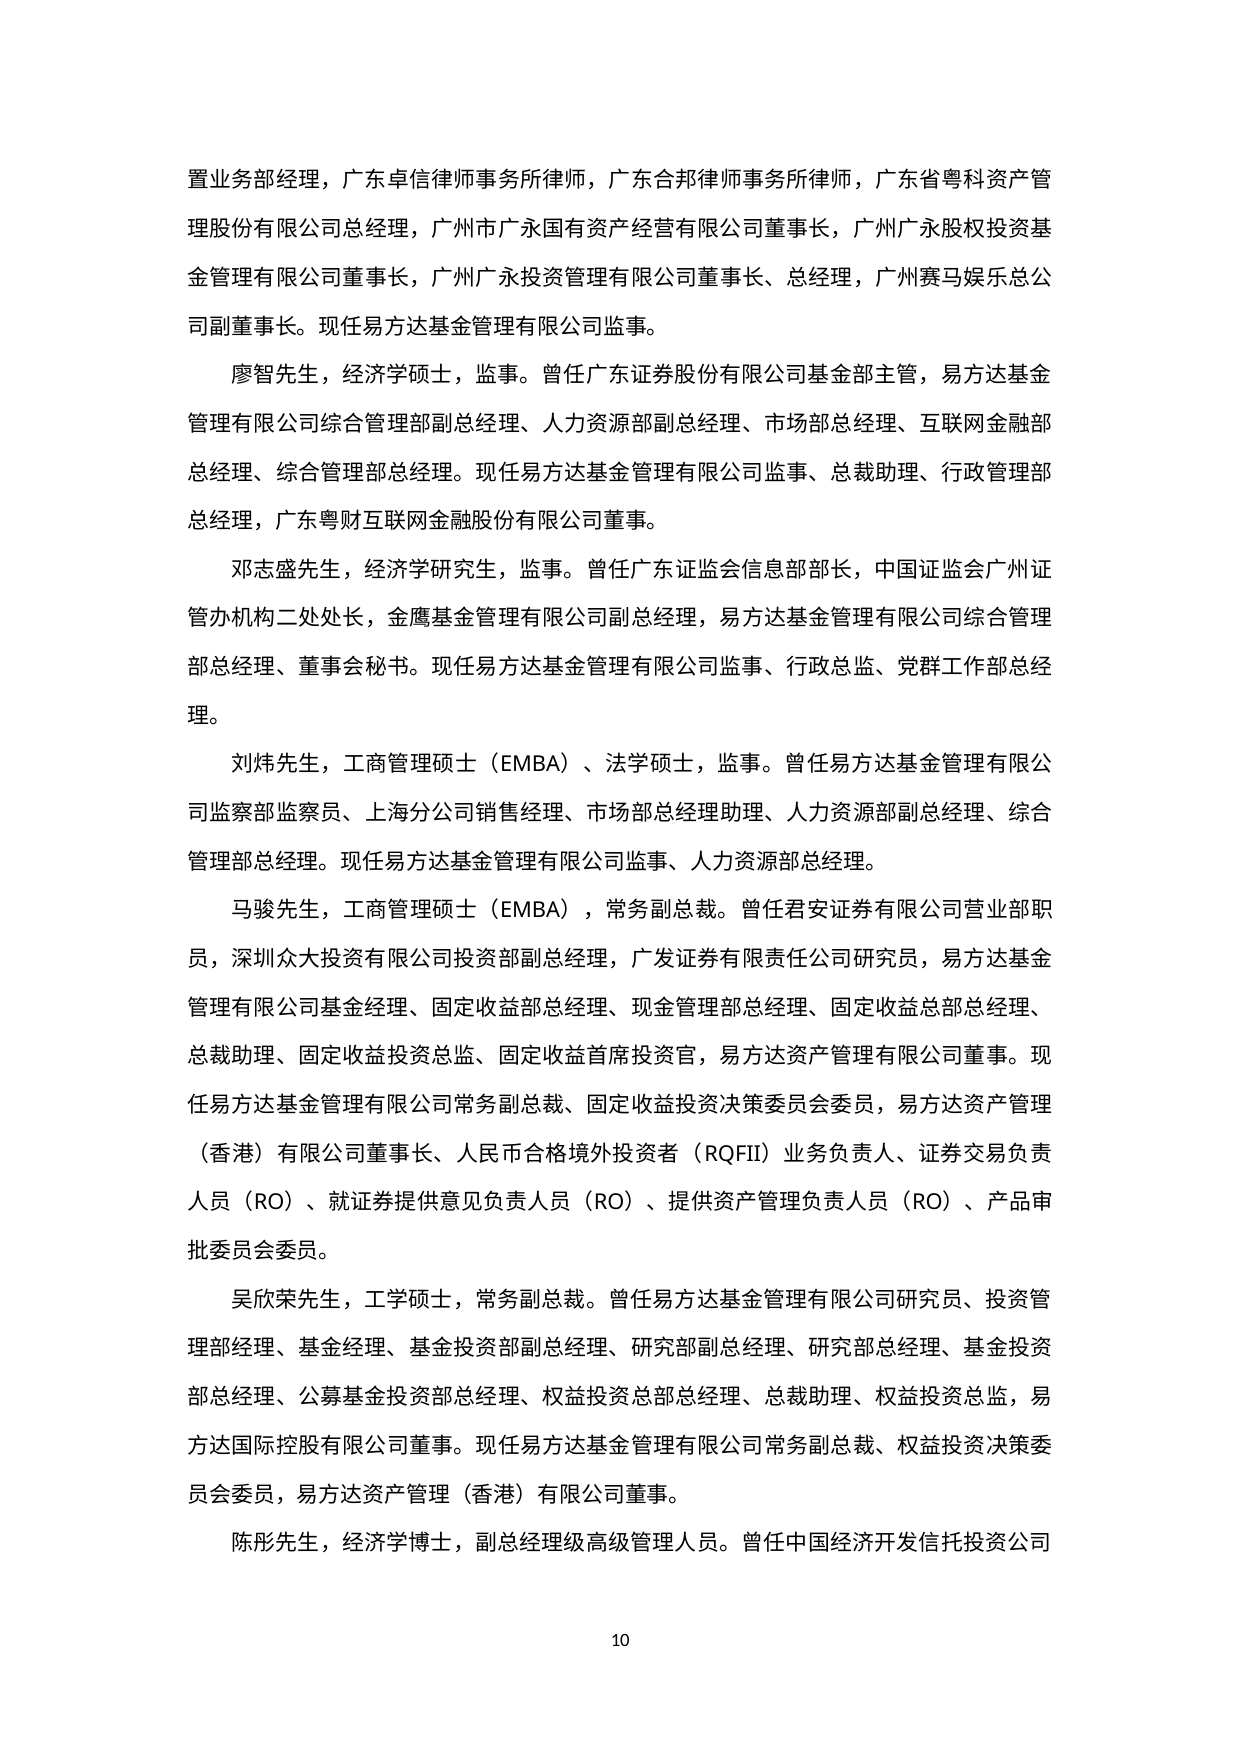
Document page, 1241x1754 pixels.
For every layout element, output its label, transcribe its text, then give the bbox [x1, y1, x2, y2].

text 马骏先生，工商管理硕士（EMBA），常务副总裁。曾任君安证券有限公司营业部职员，深圳众大投资有限公司投资部副总经理，广发证券有限责任公司研究员，易方达基金管理有限公司基金经理、固定收益部总经理、现金管理部总经理、固定收益总部总经理、总裁助理、固定收益投资总监、固定收益首席投资官，易方达资产管理有限公司董事。现任易方达基金管理有限公司常务副总裁、固定收益投资决策委员会委员，易方达资产管理（香港）有限公司董事长、人民币合格境外投资者（RQFII）业务负责人、证券交易负责人员（RO）、就证券提供意见负责人员（RO）、提供资产管理负责人员（RO）、产品审批委员会委员。 [187, 892, 1053, 1265]
text 廖智先生，经济学硕士，监事。曾任广东证券股份有限公司基金部主管，易方达基金管理有限公司综合管理部副总经理、人力资源部副总经理、市场部总经理、互联网金融部总经理、综合管理部总经理。现任易方达基金管理有限公司监事、总裁助理、行政管理部总经理，广东粤财互联网金融股份有限公司董事。 [187, 357, 1053, 535]
text 邓志盛先生，经济学研究生，监事。曾任广东证监会信息部部长，中国证监会广州证管办机构二处处长，金鹰基金管理有限公司副总经理，易方达基金管理有限公司综合管理部总经理、董事会秘书。现任易方达基金管理有限公司监事、行政总监、党群工作部总经理。 [187, 551, 1053, 730]
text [187, 162, 1053, 341]
text 刘炜先生，工商管理硕士（EMBA）、法学硕士，监事。曾任易方达基金管理有限公司监察部监察员、上海分公司销售经理、市场部总经理助理、人力资源部副总经理、综合管理部总经理。现任易方达基金管理有限公司监事、人力资源部总经理。 [187, 746, 1053, 876]
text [187, 1524, 1053, 1557]
text 吴欣荣先生，工学硕士，常务副总裁。曾任易方达基金管理有限公司研究员、投资管理部经理、基金经理、基金投资部副总经理、研究部副总经理、研究部总经理、基金投资部总经理、公募基金投资部总经理、权益投资总部总经理、总裁助理、权益投资总监，易方达国际控股有限公司董事。现任易方达基金管理有限公司常务副总裁、权益投资决策委员会委员，易方达资产管理（香港）有限公司董事。 [187, 1281, 1053, 1509]
